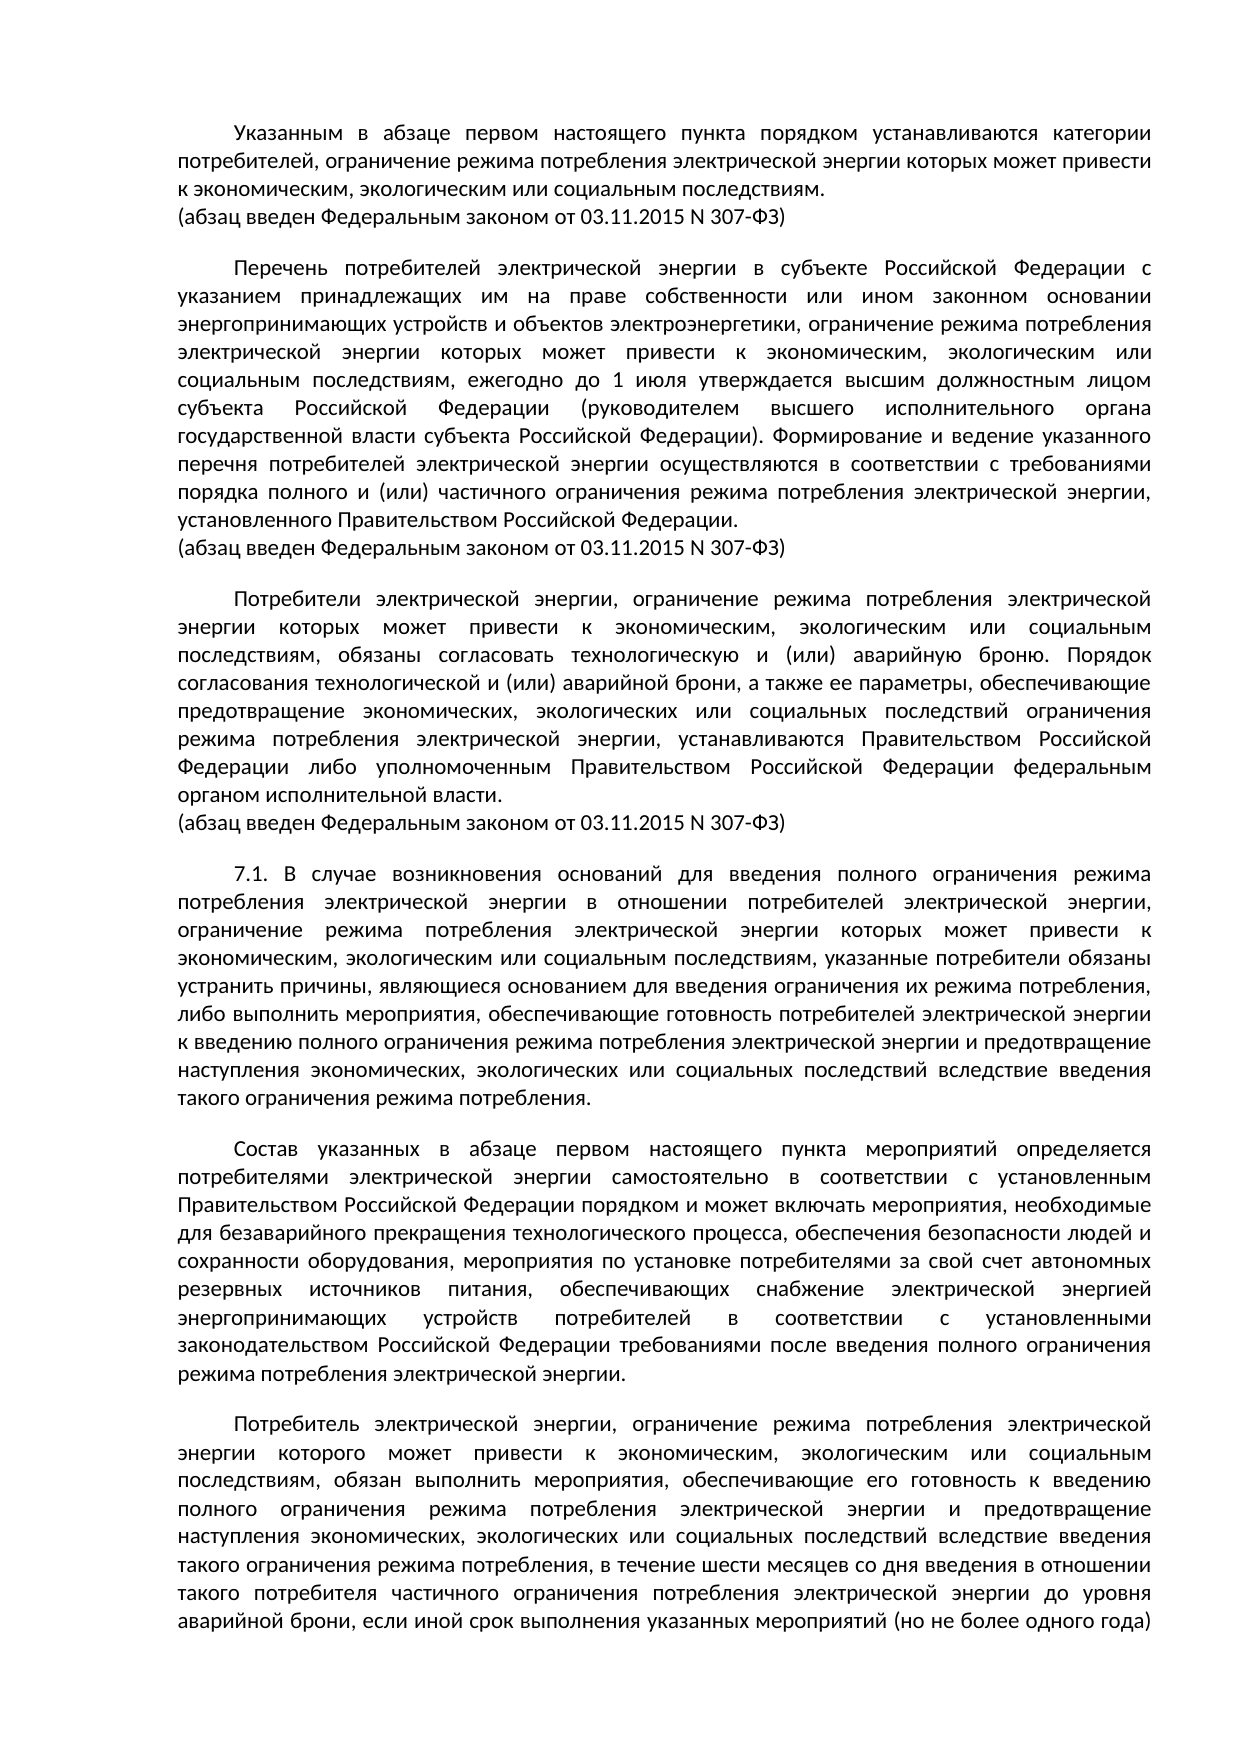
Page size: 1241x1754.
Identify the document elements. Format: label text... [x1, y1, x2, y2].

text Потребители электрической энергии, ограничение режима потребления электрической энергии которых может привести к экономическим, экологическим или социальным последствиям, обязаны согласовать технологическую и (или) аварийную броню. Порядок согласования технологической и (или) аварийной брони, а также ее параметры, обеспечивающие предотвращение экономических, экологических или социальных последствий ограничения режима потребления электрической энергии, устанавливаются Правительством Российской Федерации либо уполномоченным Правительством Российской Федерации федеральным органом исполнительной власти. [177, 584, 1152, 808]
text Указанным в абзаце первом настоящего пункта порядком устанавливаются категории потребителей, ограничение режима потребления электрической энергии которых может привести к экономическим, экологическим или социальным последствиям. [177, 118, 1152, 202]
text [177, 1409, 1152, 1634]
text Состав указанных в абзаце первом настоящего пункта мероприятий определяется потребителями электрической энергии самостоятельно в соответствии с установленным Правительством Российской Федерации порядком и может включать мероприятия, необходимые для безаварийного прекращения технологического процесса, обеспечения безопасности людей и сохранности оборудования, мероприятия по установке потребителями за свой счет автономных резервных источников питания, обеспечивающих снабжение электрической энергией энергопринимающих устройств потребителей в соответствии с установленными законодательством Российской Федерации требованиями после введения полного ограничения режима потребления электрической энергии. [177, 1134, 1152, 1387]
text (абзац введен Федеральным законом от 03.11.2015 N 307-ФЗ) [177, 202, 1152, 230]
text (абзац введен Федеральным законом от 03.11.2015 N 307-ФЗ) [177, 808, 1152, 836]
text 7.1. В случае возникновения оснований для введения полного ограничения режима потребления электрической энергии в отношении потребителей электрической энергии, ограничение режима потребления электрической энергии которых может привести к экономическим, экологическим или социальным последствиям, указанные потребители обязаны устранить причины, являющиеся основанием для введения ограничения их режима потребления, либо выполнить мероприятия, обеспечивающие готовность потребителей электрической энергии к введению полного ограничения режима потребления электрической энергии и предотвращение наступления экономических, экологических или социальных последствий вследствие введения такого ограничения режима потребления. [177, 859, 1152, 1112]
text Перечень потребителей электрической энергии в субъекте Российской Федерации с указанием принадлежащих им на праве собственности или ином законном основании энергопринимающих устройств и объектов электроэнергетики, ограничение режима потребления электрической энергии которых может привести к экономическим, экологическим или социальным последствиям, ежегодно до 1 июля утверждается высшим должностным лицом субъекта Российской Федерации (руководителем высшего исполнительного органа государственной власти субъекта Российской Федерации). Формирование и ведение указанного перечня потребителей электрической энергии осуществляются в соответствии с требованиями порядка полного и (или) частичного ограничения режима потребления электрической энергии, установленного Правительством Российской Федерации. [177, 253, 1152, 533]
text (абзац введен Федеральным законом от 03.11.2015 N 307-ФЗ) [177, 533, 1152, 561]
